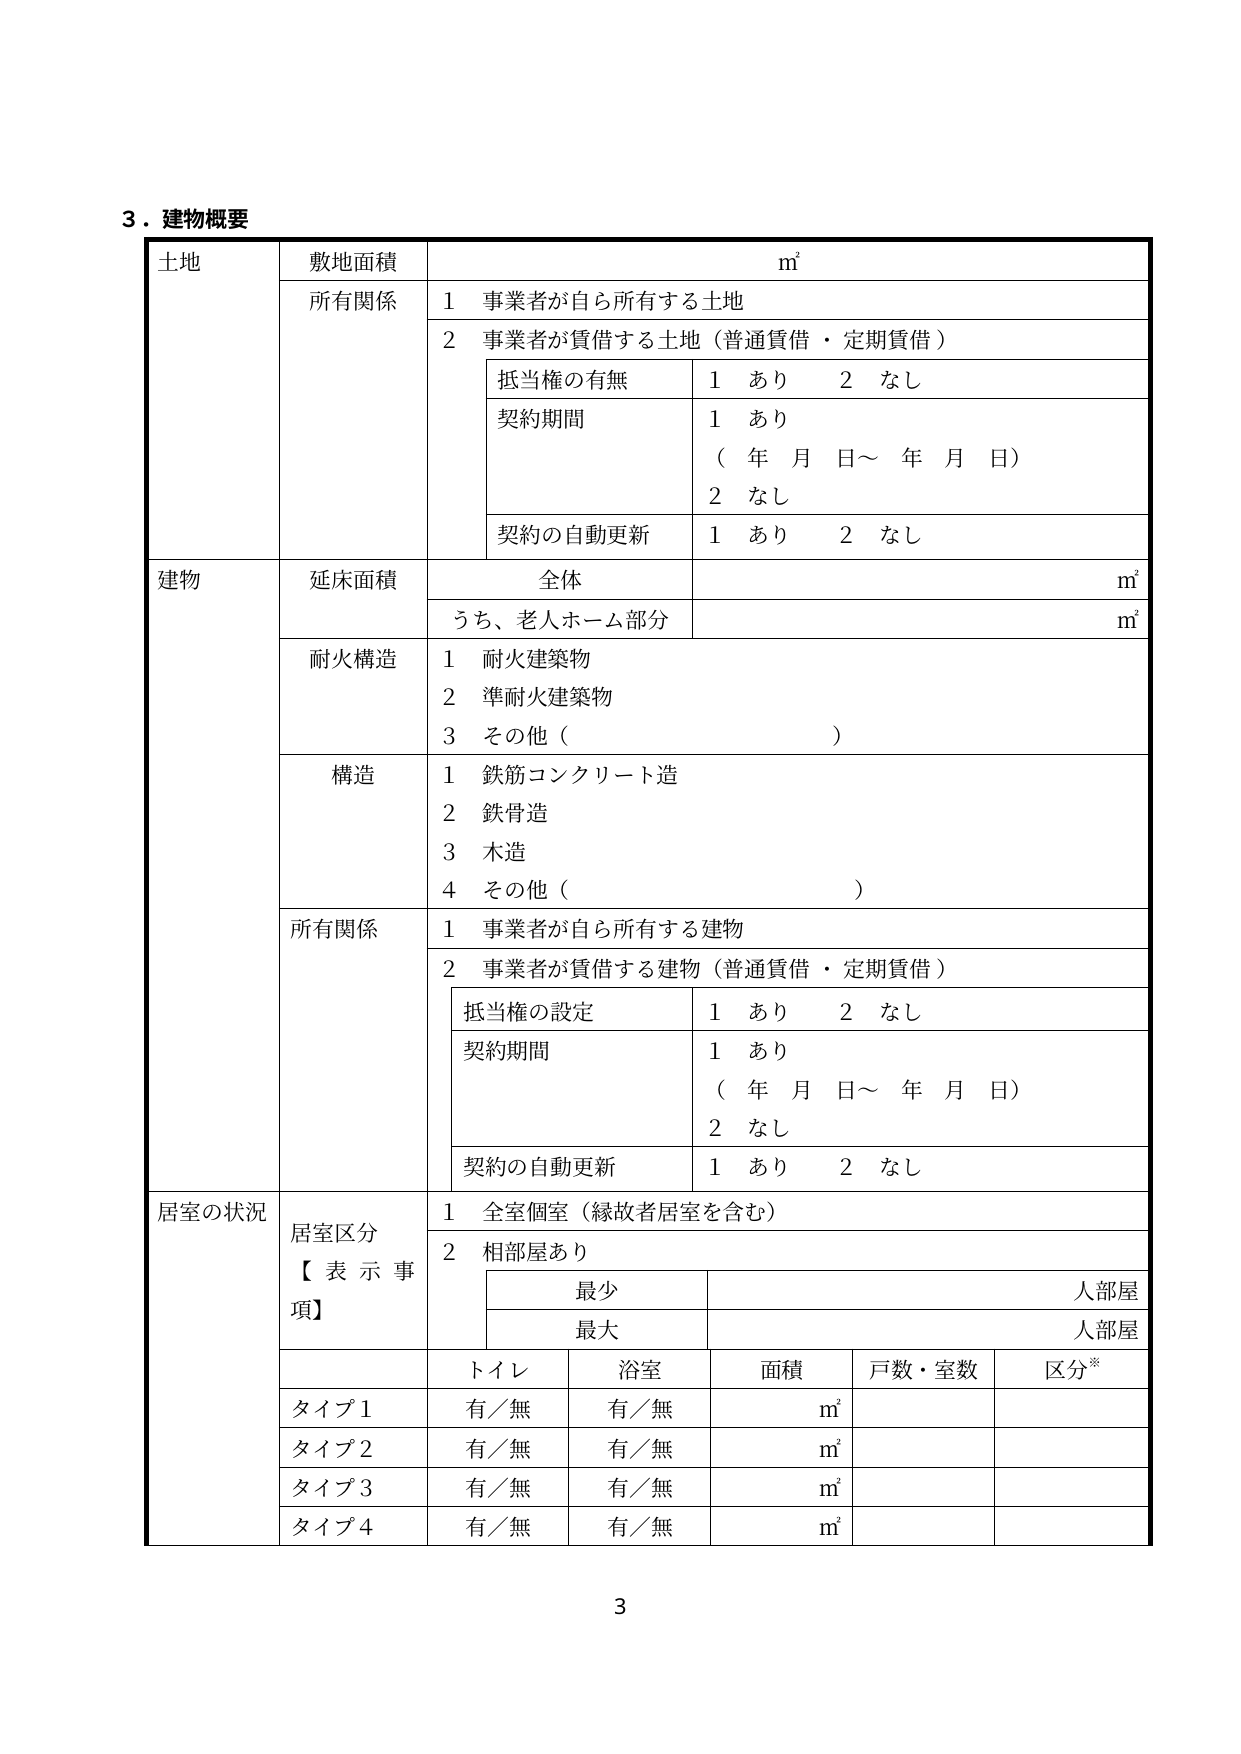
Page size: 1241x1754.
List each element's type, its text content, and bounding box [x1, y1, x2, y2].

table_cell [995, 1389, 1148, 1427]
table_cell 有／無 [569, 1428, 710, 1467]
table_header 敷地面積 [280, 242, 427, 280]
table_cell ㎡ [693, 560, 1148, 598]
table_cell [853, 1428, 994, 1467]
table_cell 居室区分 【表示事項】 [280, 1192, 427, 1348]
table_cell [853, 1389, 994, 1427]
table_cell 有／無 [428, 1468, 568, 1506]
table_cell 人部屋 [708, 1310, 1148, 1348]
table_cell 有／無 [569, 1389, 710, 1427]
table_cell 構造 [280, 755, 427, 908]
table_cell ２ 事業者が賃借する土地（普通賃借 ・ 定期賃借 ） [428, 320, 1148, 359]
table_cell [995, 1468, 1148, 1506]
table_cell 所有関係 [280, 281, 427, 559]
table_cell [853, 1507, 994, 1545]
table_cell １ 全室個室（縁故者居室を含む） [428, 1192, 1148, 1230]
table_cell ㎡ [711, 1389, 852, 1427]
table_cell 有／無 [569, 1468, 710, 1506]
table_cell 最大 [487, 1310, 707, 1348]
table_cell [428, 1270, 486, 1348]
table_cell １ 事業者が自ら所有する土地 [428, 281, 1148, 319]
table_cell 面積 [711, 1350, 852, 1388]
table_cell [428, 359, 486, 559]
table_cell 抵当権の有無 [487, 360, 692, 398]
table_cell [428, 992, 451, 1191]
table_cell [995, 1428, 1148, 1467]
table_cell １ あり （ 年 月 日～ 年 月 日） ２ なし [693, 1031, 1148, 1146]
table_header ㎡ [428, 242, 1148, 280]
table_cell [853, 1468, 994, 1506]
table_cell 契約期間 [487, 399, 692, 514]
table_cell ㎡ [711, 1507, 852, 1545]
table_cell 延床面積 [280, 560, 427, 638]
table_cell １ 耐火建築物 ２ 準耐火建築物 ３ その他（ ） [428, 639, 1148, 754]
table_cell [280, 1350, 427, 1388]
table_cell 浴室 [569, 1350, 710, 1388]
table_cell ２ 相部屋あり [428, 1231, 1148, 1270]
table_cell ㎡ [693, 600, 1148, 638]
table_cell 抵当権の設定 [452, 988, 692, 1030]
table_cell ㎡ [711, 1468, 852, 1506]
table_cell タイプ４ [280, 1507, 427, 1545]
table_cell トイレ [428, 1350, 568, 1388]
table_cell ２ 事業者が賃借する建物（普通賃借 ・ 定期賃借 ） [428, 949, 1148, 987]
table_cell [995, 1507, 1148, 1545]
table_cell １ あり ２ なし [693, 515, 1148, 559]
table_cell 契約期間 [452, 1031, 692, 1146]
table_cell １ 事業者が自ら所有する建物 [428, 909, 1148, 948]
table_cell 居室の状況 [149, 1192, 279, 1545]
table_cell １ 鉄筋コンクリート造 ２ 鉄骨造 ３ 木造 ４ その他（ ） [428, 755, 1148, 908]
table_cell タイプ３ [280, 1468, 427, 1506]
table_cell 建物 [149, 560, 279, 1191]
table_cell うち、老人ホーム部分 [428, 600, 692, 638]
table_cell タイプ１ [280, 1389, 427, 1427]
table_cell タイプ２ [280, 1428, 427, 1467]
table_cell １ あり ２ なし [693, 1147, 1148, 1191]
table_cell 耐火構造 [280, 639, 427, 754]
table_cell １ あり ２ なし [693, 988, 1148, 1030]
table_cell 契約の自動更新 [487, 515, 692, 559]
table_cell 有／無 [428, 1428, 568, 1467]
table_cell 有／無 [428, 1389, 568, 1427]
table_cell 全体 [428, 560, 692, 598]
table_cell ㎡ [711, 1428, 852, 1467]
text ３．建物概要 [118, 198, 1122, 237]
table_cell 人部屋 [708, 1271, 1148, 1309]
table_cell 最少 [487, 1271, 707, 1309]
table_cell １ あり （ 年 月 日～ 年 月 日） ２ なし [693, 399, 1148, 514]
table_cell 有／無 [569, 1507, 710, 1545]
table_cell 区分※ [995, 1350, 1148, 1388]
table_cell 所有関係 [280, 909, 427, 1191]
table_cell 戸数・室数 [853, 1350, 994, 1388]
table_cell 有／無 [428, 1507, 568, 1545]
table_header 土地 [149, 242, 279, 559]
table_cell 契約の自動更新 [452, 1147, 692, 1191]
table_cell １ あり ２ なし [693, 360, 1148, 398]
